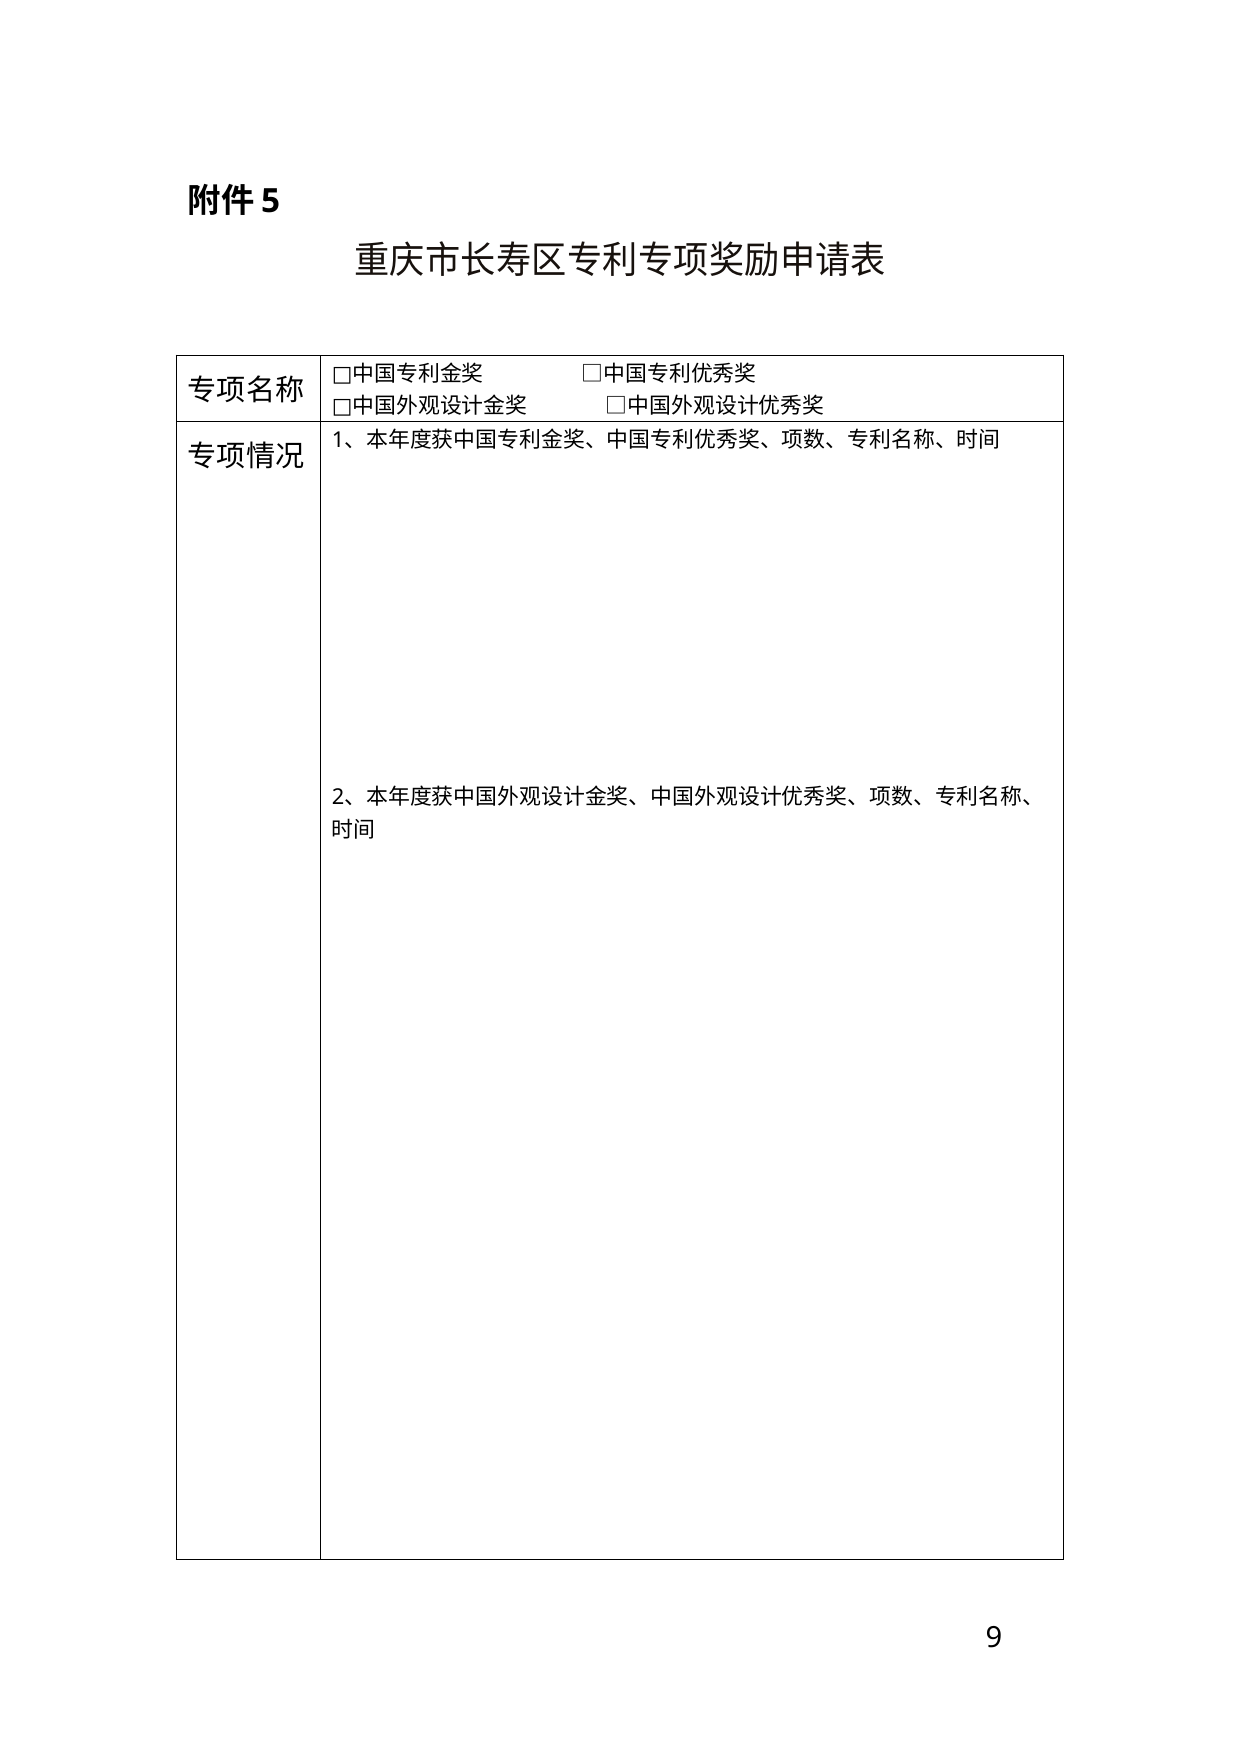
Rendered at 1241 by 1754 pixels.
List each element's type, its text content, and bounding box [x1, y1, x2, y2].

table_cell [321, 422, 1063, 1559]
table_header □中国专利金奖 □中国专利优秀奖 □中国外观设计金奖 □中国外观设计优秀奖 [321, 356, 1063, 421]
table_header 专项名称 [177, 356, 320, 421]
table_cell 专项情况 [177, 422, 320, 1559]
text 重庆市长寿区专利专项奖励申请表 [187, 224, 1053, 289]
text 附件5 [187, 162, 1053, 224]
